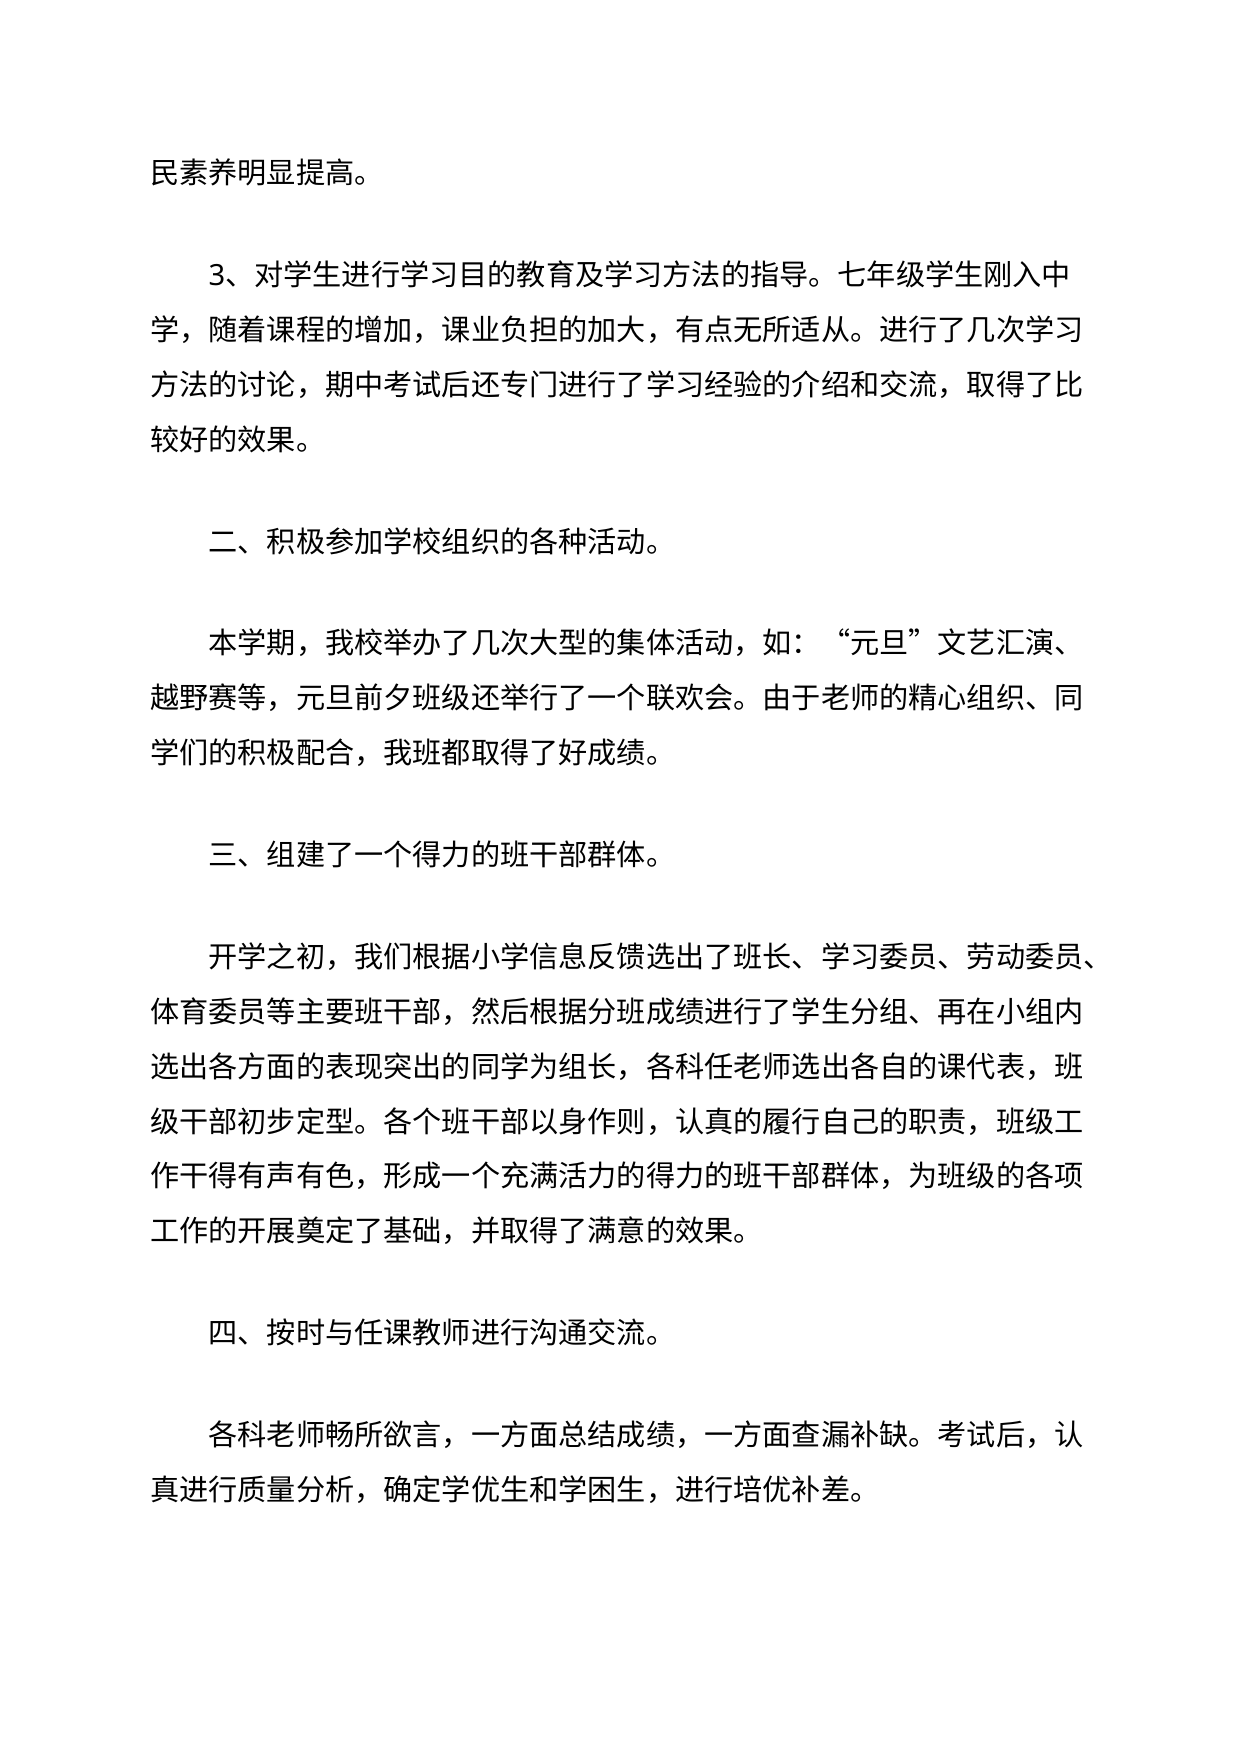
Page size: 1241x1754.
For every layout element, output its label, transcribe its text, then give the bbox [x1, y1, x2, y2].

text 各科老师畅所欲言，一方面总结成绩，一方面查漏补缺。考试后，认真进行质量分析，确定学优生和学困生，进行培优补差。 [150, 1411, 1090, 1509]
text 二、积极参加学校组织的各种活动。 [150, 518, 1090, 561]
text 3、对学生进行学习目的教育及学习方法的指导。七年级学生刚入中学，随着课程的增加，课业负担的加大，有点无所适从。进行了几次学习方法的讨论，期中考试后还专门进行了学习经验的介绍和交流，取得了比较好的效果。 [150, 252, 1090, 459]
text 四、按时与任课教师进行沟通交流。 [150, 1310, 1090, 1352]
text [150, 150, 1090, 192]
text 开学之初，我们根据小学信息反馈选出了班长、学习委员、劳动委员、体育委员等主要班干部，然后根据分班成绩进行了学生分组、再在小组内选出各方面的表现突出的同学为组长，各科任老师选出各自的课代表，班级干部初步定型。各个班干部以身作则，认真的履行自己的职责，班级工作干得有声有色，形成一个充满活力的得力的班干部群体，为班级的各项工作的开展奠定了基础，并取得了满意的效果。 [150, 933, 1090, 1250]
text 三、组建了一个得力的班干部群体。 [150, 832, 1090, 874]
text 本学期，我校举办了几次大型的集体活动，如：“元旦”文艺汇演、越野赛等，元旦前夕班级还举行了一个联欢会。由于老师的精心组织、同学们的积极配合，我班都取得了好成绩。 [150, 620, 1090, 772]
